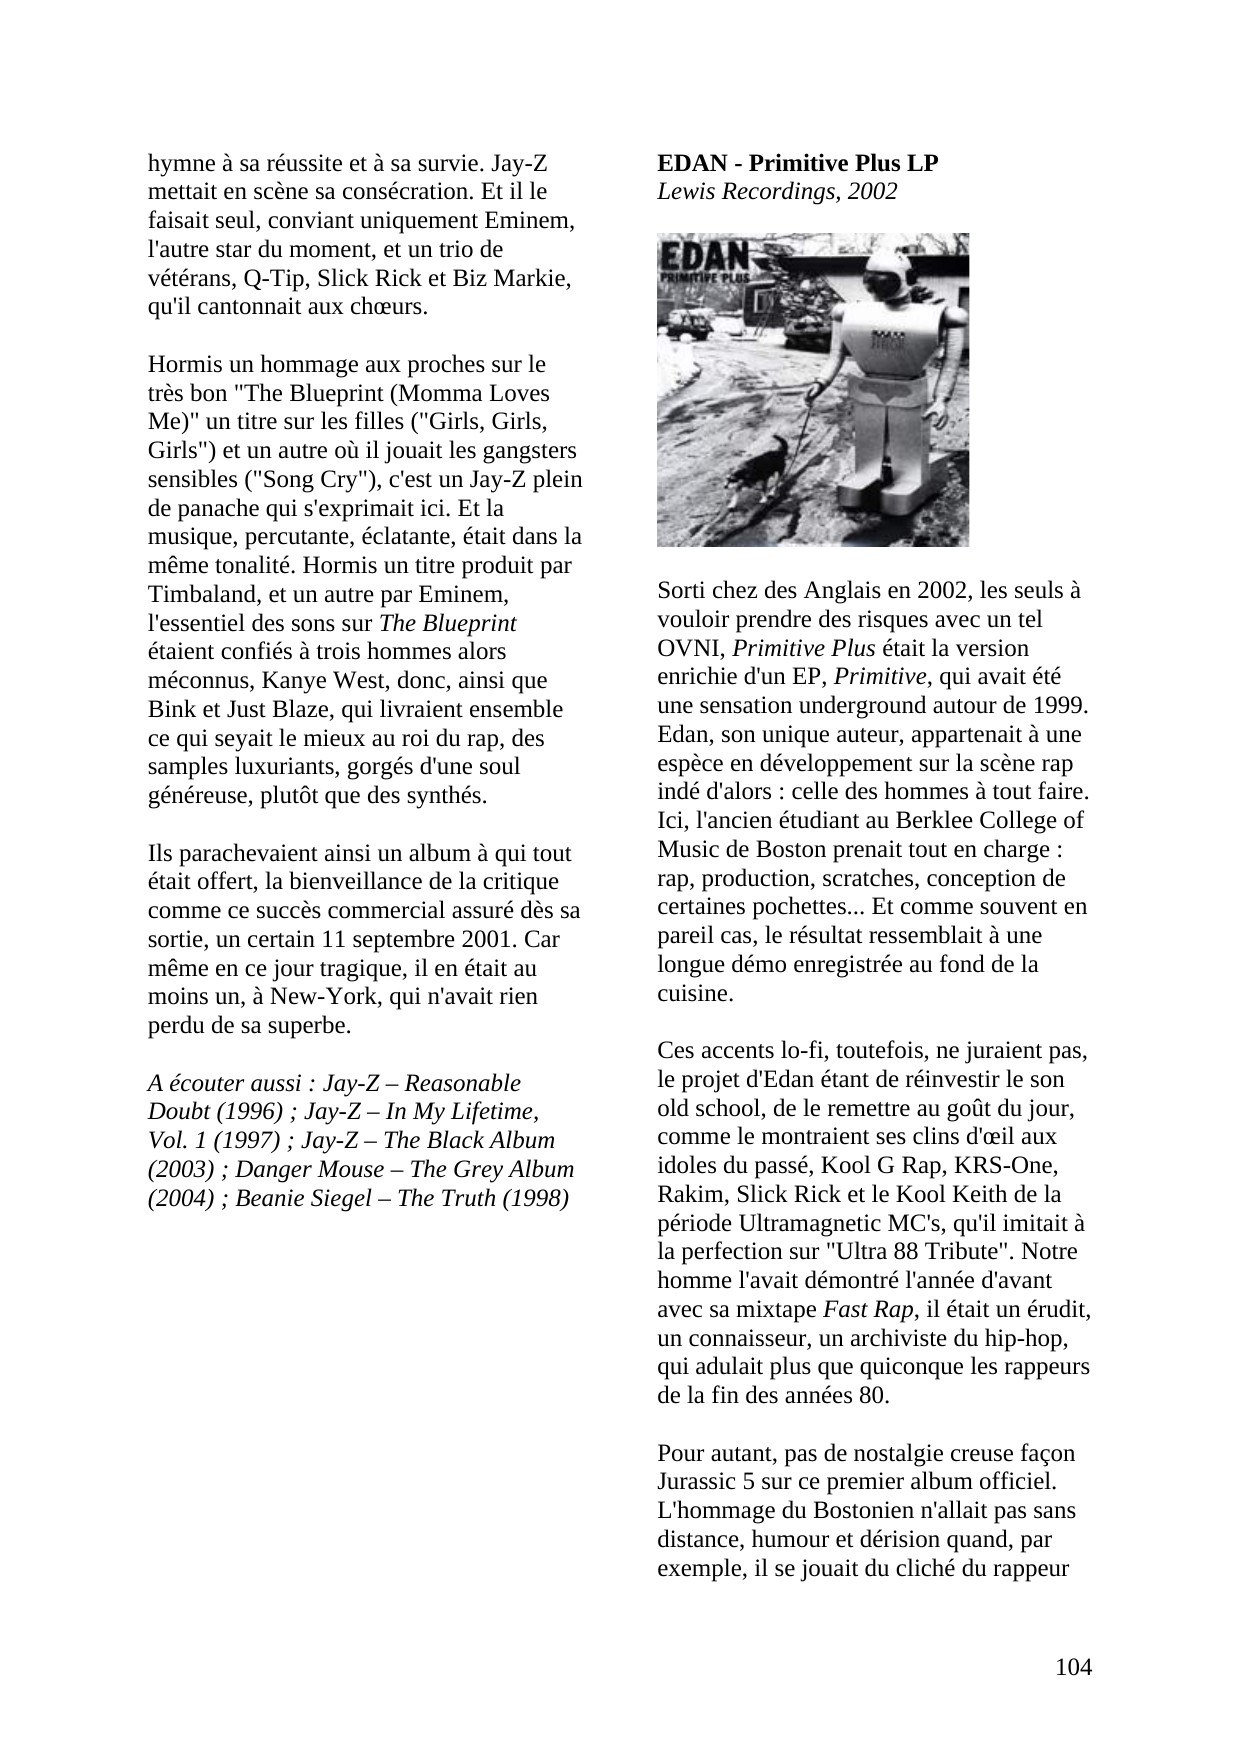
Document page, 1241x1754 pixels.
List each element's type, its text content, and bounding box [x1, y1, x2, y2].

text Ces accents lo-fi, toutefois, ne juraient pas, le projet d'Edan étant de réinvestir le son old school, de le remettre au goût du jour, comme le montraient ses clins d'œil aux idoles du passé, Kool G Rap, KRS-One, Rakim, Slick Rick et le Kool Keith de la période Ultramagnetic MC's, qu'il imitait à la perfection sur "Ultra 88 Tribute". Notre homme l'avait démontré l'année d'avant avec sa mixtape Fast Rap, il était un érudit, un connaisseur, un archiviste du hip-hop, qui adulait plus que quiconque les rappeurs de la fin des années 80. [657, 1035, 1093, 1409]
text A écouter aussi : Jay-Z – Reasonable Doubt (1996) ; Jay-Z – In My Lifetime, Vol. 1 (1997) ; Jay-Z – The Black Album (2003) ; Danger Mouse – The Grey Album (2004) ; Beanie Siegel – The Truth (1998) [148, 1068, 583, 1211]
subtitle EDAN - Primitive Plus LP [657, 148, 1093, 176]
text Hormis un hommage aux proches sur le très bon "The Blueprint (Momma Loves Me)" un titre sur les filles ("Girls, Girls, Girls") et un autre où il jouait les gangsters sensibles ("Song Cry"), c'est un Jay-Z plein de panache qui s'exprimait ici. Et la musique, percutante, éclatante, était dans la même tonalité. Hormis un titre produit par Timbaland, et un autre par Eminem, l'essentiel des sons sur The Blueprint étaient confiés à trois hommes alors méconnus, Kanye West, donc, ainsi que Bink et Just Blaze, qui livraient ensemble ce qui seyait le mieux au roi du rap, des samples luxuriants, gorgés d'une soul généreuse, plutôt que des synthés. [148, 349, 583, 809]
text Ils parachevaient ainsi un album à qui tout était offert, la bienveillance de la critique comme ce succès commercial assuré dès sa sortie, un certain 11 septembre 2001. Car même en ce jour tragique, il en était au moins un, à New-York, qui n'avait rien perdu de sa superbe. [148, 838, 583, 1039]
text Sorti chez des Anglais en 2002, les seuls à vouloir prendre des risques avec un tel OVNI, Primitive Plus était la version enrichie d'un EP, Primitive, qui avait été une sensation underground autour de 1999. Edan, son unique auteur, appartenait à une espèce en développement sur la scène rap indé d'alors : celle des hommes à tout faire. Ici, l'ancien étudiant au Berklee College of Music de Boston prenait tout en charge : rap, production, scratches, conception de certaines pochettes... Et comme souvent en pareil cas, le résultat ressemblait à une longue démo enregistrée au fond de la cuisine. [657, 575, 1093, 1006]
text Lewis Recordings, 2002 [657, 176, 1093, 205]
picture [657, 233, 970, 547]
